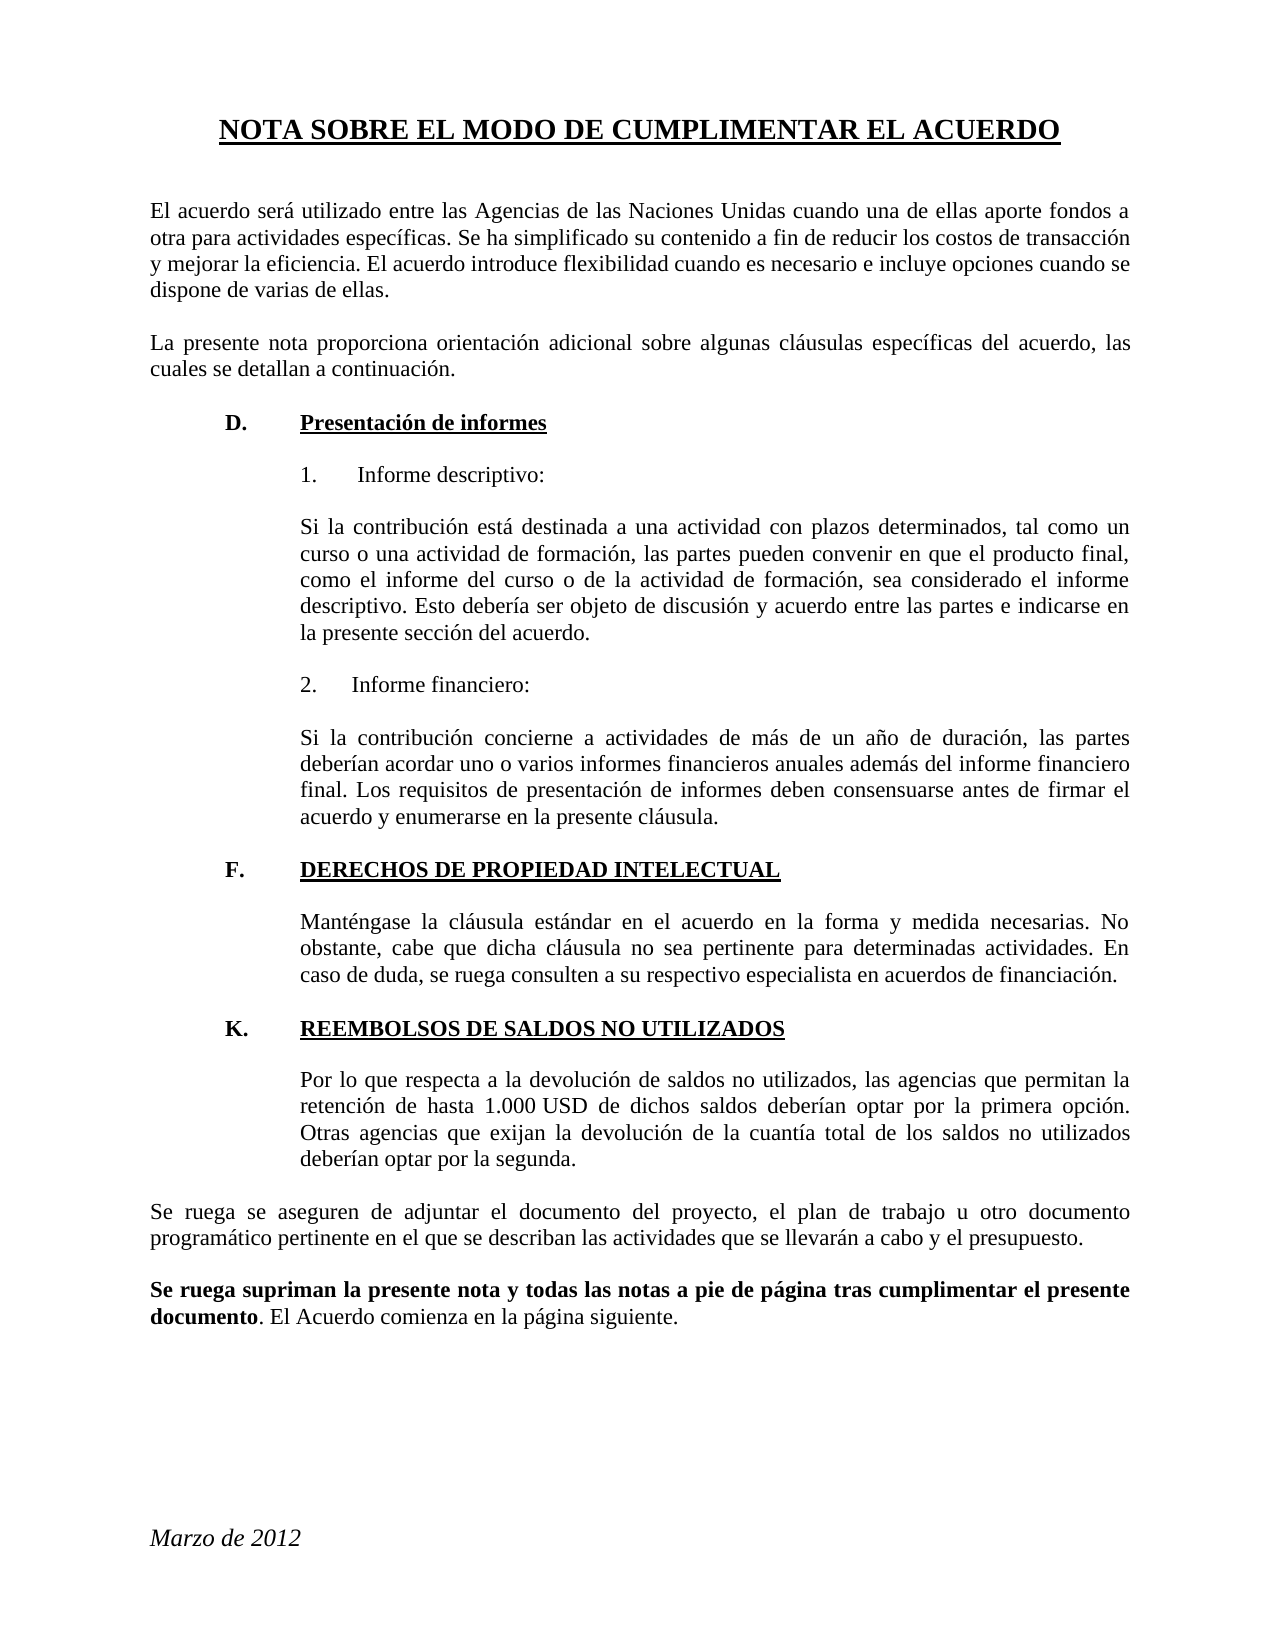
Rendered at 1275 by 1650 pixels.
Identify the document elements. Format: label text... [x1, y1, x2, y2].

text NOTA SOBRE EL MODO DE CUMPLIMENTAR EL ACUERDO [139, 112, 1139, 145]
text D. Presentación de informes [225, 408, 1139, 434]
text Se ruega supriman la presente nota y todas las notas a pie de página tras cumplimentar el presente documento. El Acuerdo comienza en la página siguiente. [150, 1277, 1131, 1329]
text Se ruega se aseguren de adjuntar el documento del proyecto, el plan de trabajo u otro documento programático pertinente en el que se describan las actividades que se llevarán a cabo y el presupuesto. [150, 1198, 1131, 1251]
text F. DERECHOS DE PROPIEDAD INTELECTUAL [225, 856, 1139, 882]
text Por lo que respecta a la devolución de saldos no utilizados, las agencias que permitan la retención de hasta 1.000 USD de dichos saldos deberían optar por la primera opción. Otras agencias que exijan la devolución de la cuantía total de los saldos no utilizados deberían optar por la segunda. [300, 1067, 1131, 1172]
text Si la contribución concierne a actividades de más de un año de duración, las partes deberían acordar uno o varios informes financieros anuales además del informe financiero final. Los requisitos de presentación de informes deben consensuarse antes de firmar el acuerdo y enumerarse en la presente cláusula. [300, 724, 1132, 829]
text Si la contribución está destinada a una actividad con plazos determinados, tal como un curso o una actividad de formación, las partes pueden convenir en que el producto final, como el informe del curso o de la actividad de formación, sea considerado el informe descriptivo. Esto debería ser objeto de discusión y acuerdo entre las partes e indicarse en la presente sección del acuerdo. [300, 513, 1131, 645]
text La presente nota proporciona orientación adicional sobre algunas cláusulas específicas del acuerdo, las cuales se detallan a continuación. [150, 329, 1133, 382]
text K. REEMBOLSOS DE SALDOS NO UTILIZADOS [225, 1014, 1139, 1040]
text Manténgase la cláusula estándar en el acuerdo en la forma y medida necesarias. No obstante, cabe que dicha cláusula no sea pertinente para determinadas actividades. En caso de duda, se ruega consulten a su respectivo especialista en acuerdos de financiación. [300, 908, 1131, 987]
text 2. Informe financiero: [300, 671, 533, 697]
text 1. Informe descriptivo: [300, 461, 583, 487]
text El acuerdo será utilizado entre las Agencias de las Naciones Unidas cuando una de ellas aporte fondos a otra para actividades específicas. Se ha simplificado su contenido a fin de reducir los costos de transacción y mejorar la eficiencia. El acuerdo introduce flexibilidad cuando es necesario e incluye opciones cuando se dispone de varias de ellas. [150, 198, 1132, 302]
